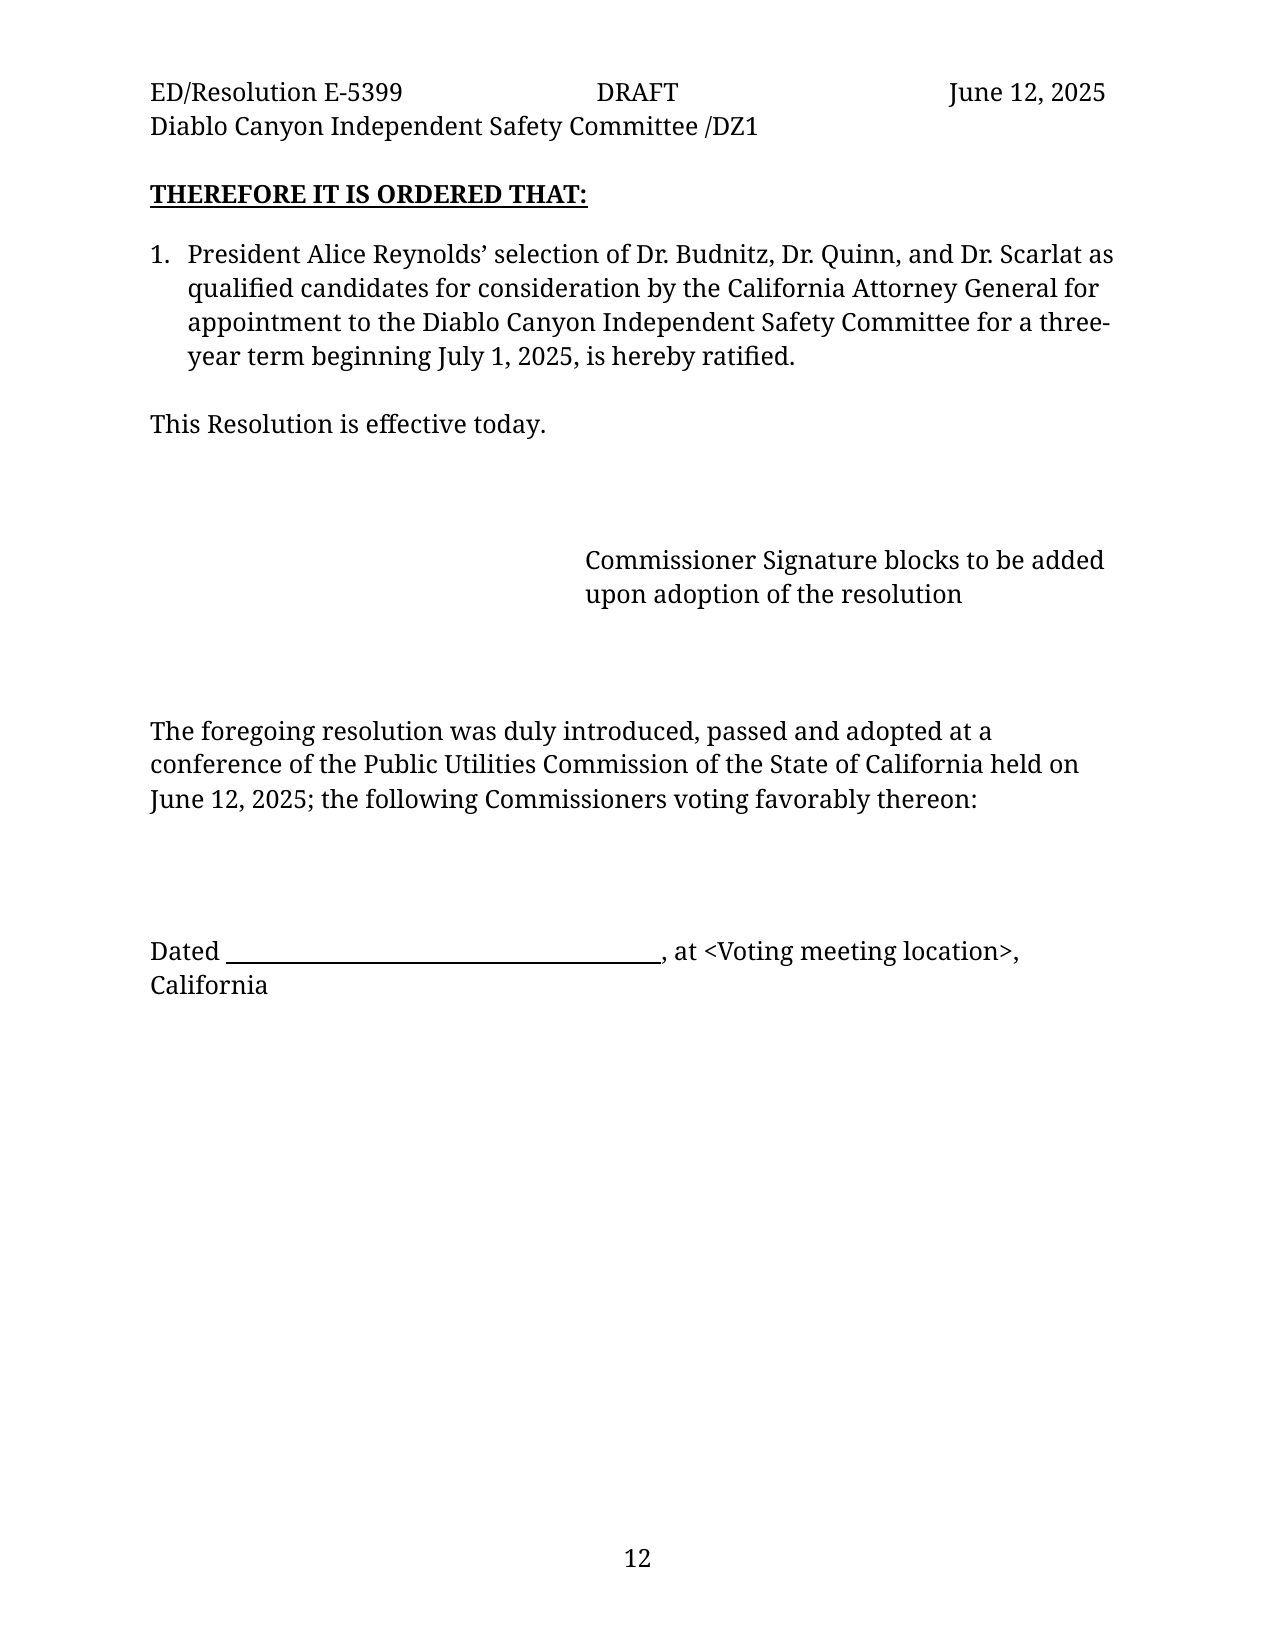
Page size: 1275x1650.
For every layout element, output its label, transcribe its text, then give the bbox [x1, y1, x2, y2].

text upon adoption of the resolution [150, 577, 1125, 611]
text Therefore it is ordered that: [150, 177, 1125, 211]
text Dated , at <Voting meeting location>, California [150, 933, 1125, 1002]
text The foregoing resolution was duly introduced, passed and adopted at a conference of the Public Utilities Commission of the State of California held on June 12, 2025; the following Commissioners voting favorably thereon: [150, 713, 1125, 815]
text Commissioner Signature blocks to be added [150, 543, 1125, 577]
list President Alice Reynolds’ selection of Dr. Budnitz, Dr. Quinn, and Dr. Scarlat as qualified candidates for consideration by the California Attorney General for appointment to the Diablo Canyon Independent Safety Committee for a three-year term beginning July 1, 2025, is hereby ratified. [150, 236, 1125, 372]
text This Resolution is effective today. [150, 407, 1125, 441]
